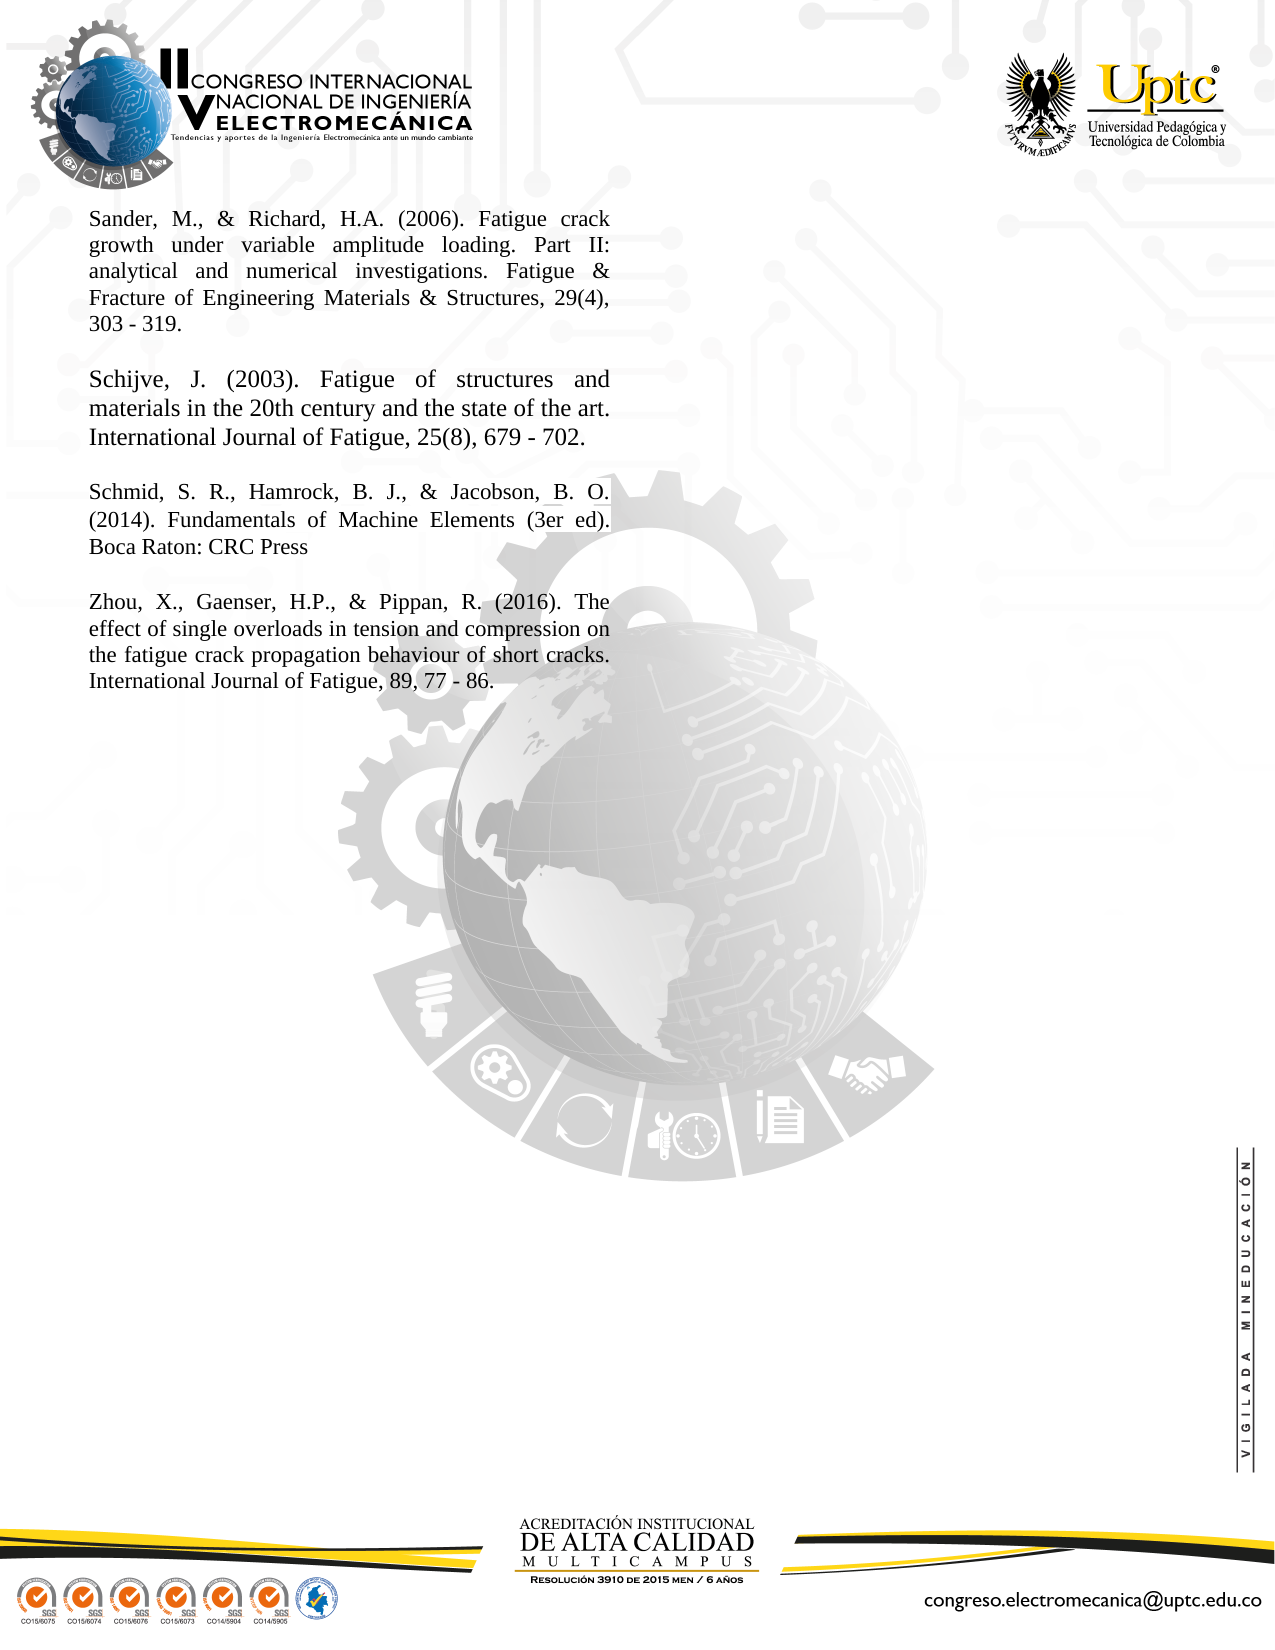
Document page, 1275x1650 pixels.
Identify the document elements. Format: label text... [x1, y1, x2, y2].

text Schmid, S. R., Hamrock, B. J., & Jacobson, B. O. (2014). Fundamentals of Machine Elements (3er ed). Boca Raton: CRC Press [89, 532, 611, 559]
text Schijve, J. (2003). Fatigue of structures and materials in the 20th century and the state of the art. International Journal of Fatigue, 25(8), 679 - 702. [89, 364, 611, 450]
text Sander, M., & Richard, H.A. (2006). Fatigue crack growth under variable amplitude loading. Part II: analytical and numerical investigations. Fatigue & Fracture of Engineering Materials & Structures, 29(4), 303 - 319. [89, 205, 611, 337]
picture [0, 0, 1275, 1650]
text Zhou, X., Gaenser, H.P., & Pippan, R. (2016). The effect of single overloads in tension and compression on the fatigue crack propagation behaviour of short cracks. International Journal of Fatigue, 89, 77 - 86. [89, 588, 611, 694]
